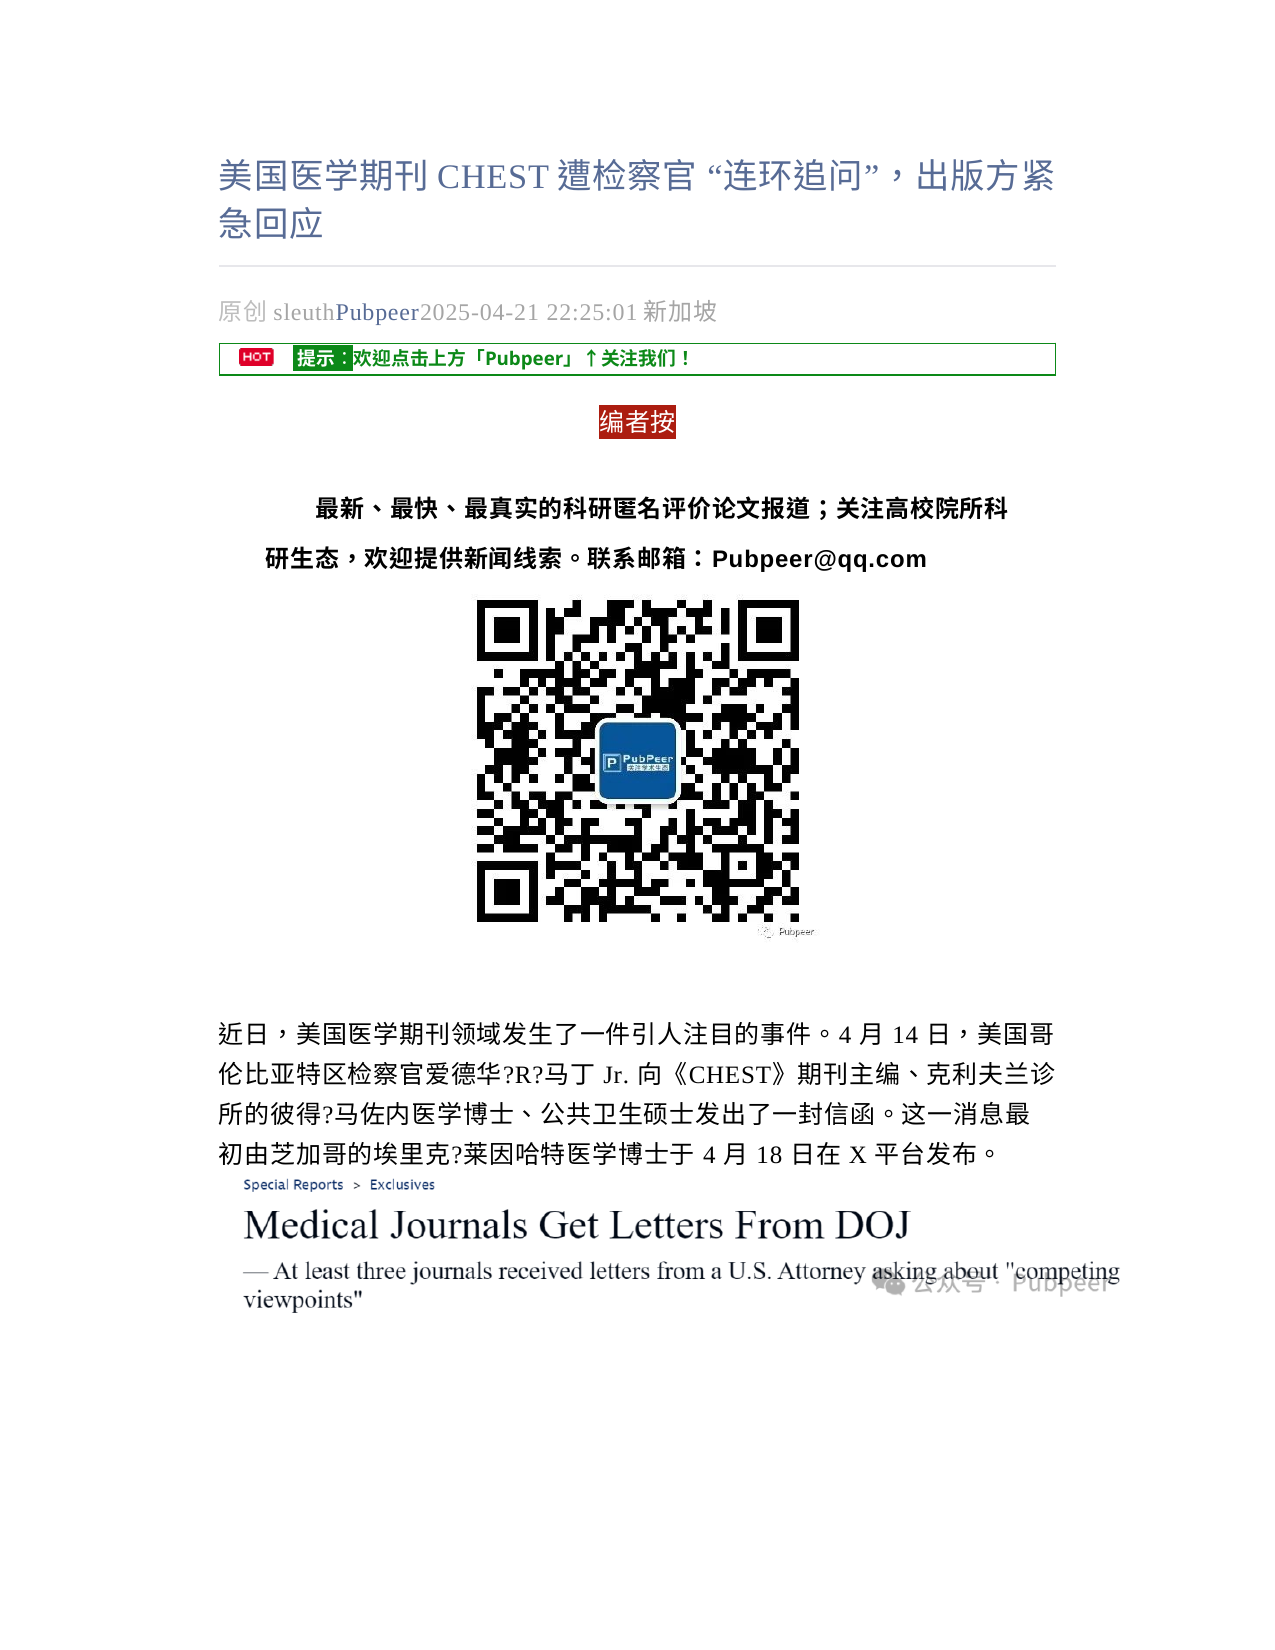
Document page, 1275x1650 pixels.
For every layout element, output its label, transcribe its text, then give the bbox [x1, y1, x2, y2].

list 原创sleuthPubpeer2025-04-21 22:25:01新加坡 [219, 287, 1056, 327]
picture [239, 348, 274, 366]
text 提示：欢迎点击上方「Pubpeer」↑关注我们！ [220, 344, 1055, 374]
text 最新、最快、最真实的科研匿名评价论文报道；关注高校院所科研生态，欢迎提供新闻线索。联系邮箱：Pubpeer@qq.com [266, 474, 1009, 574]
title 美国医学期刊CHEST遭检察官 “连环追问”，出版方紧急回应 [219, 150, 1056, 265]
picture [237, 1171, 1138, 1318]
text 近日，美国医学期刊领域发生了一件引人注目的事件。4 月 14 日，美国哥伦比亚特区检察官爱德华?R?马丁 Jr. 向《CHEST》期刊主编、克利夫兰诊所的彼得?马佐内医学博士、公共卫生硕士发出了一封信函。这一消息最初由芝加哥的埃里克?莱因哈特医学博士于 4 月 18 日在 X 平台发布。 [219, 1011, 1056, 1171]
picture [450, 574, 825, 948]
text 编者按 [276, 399, 999, 439]
